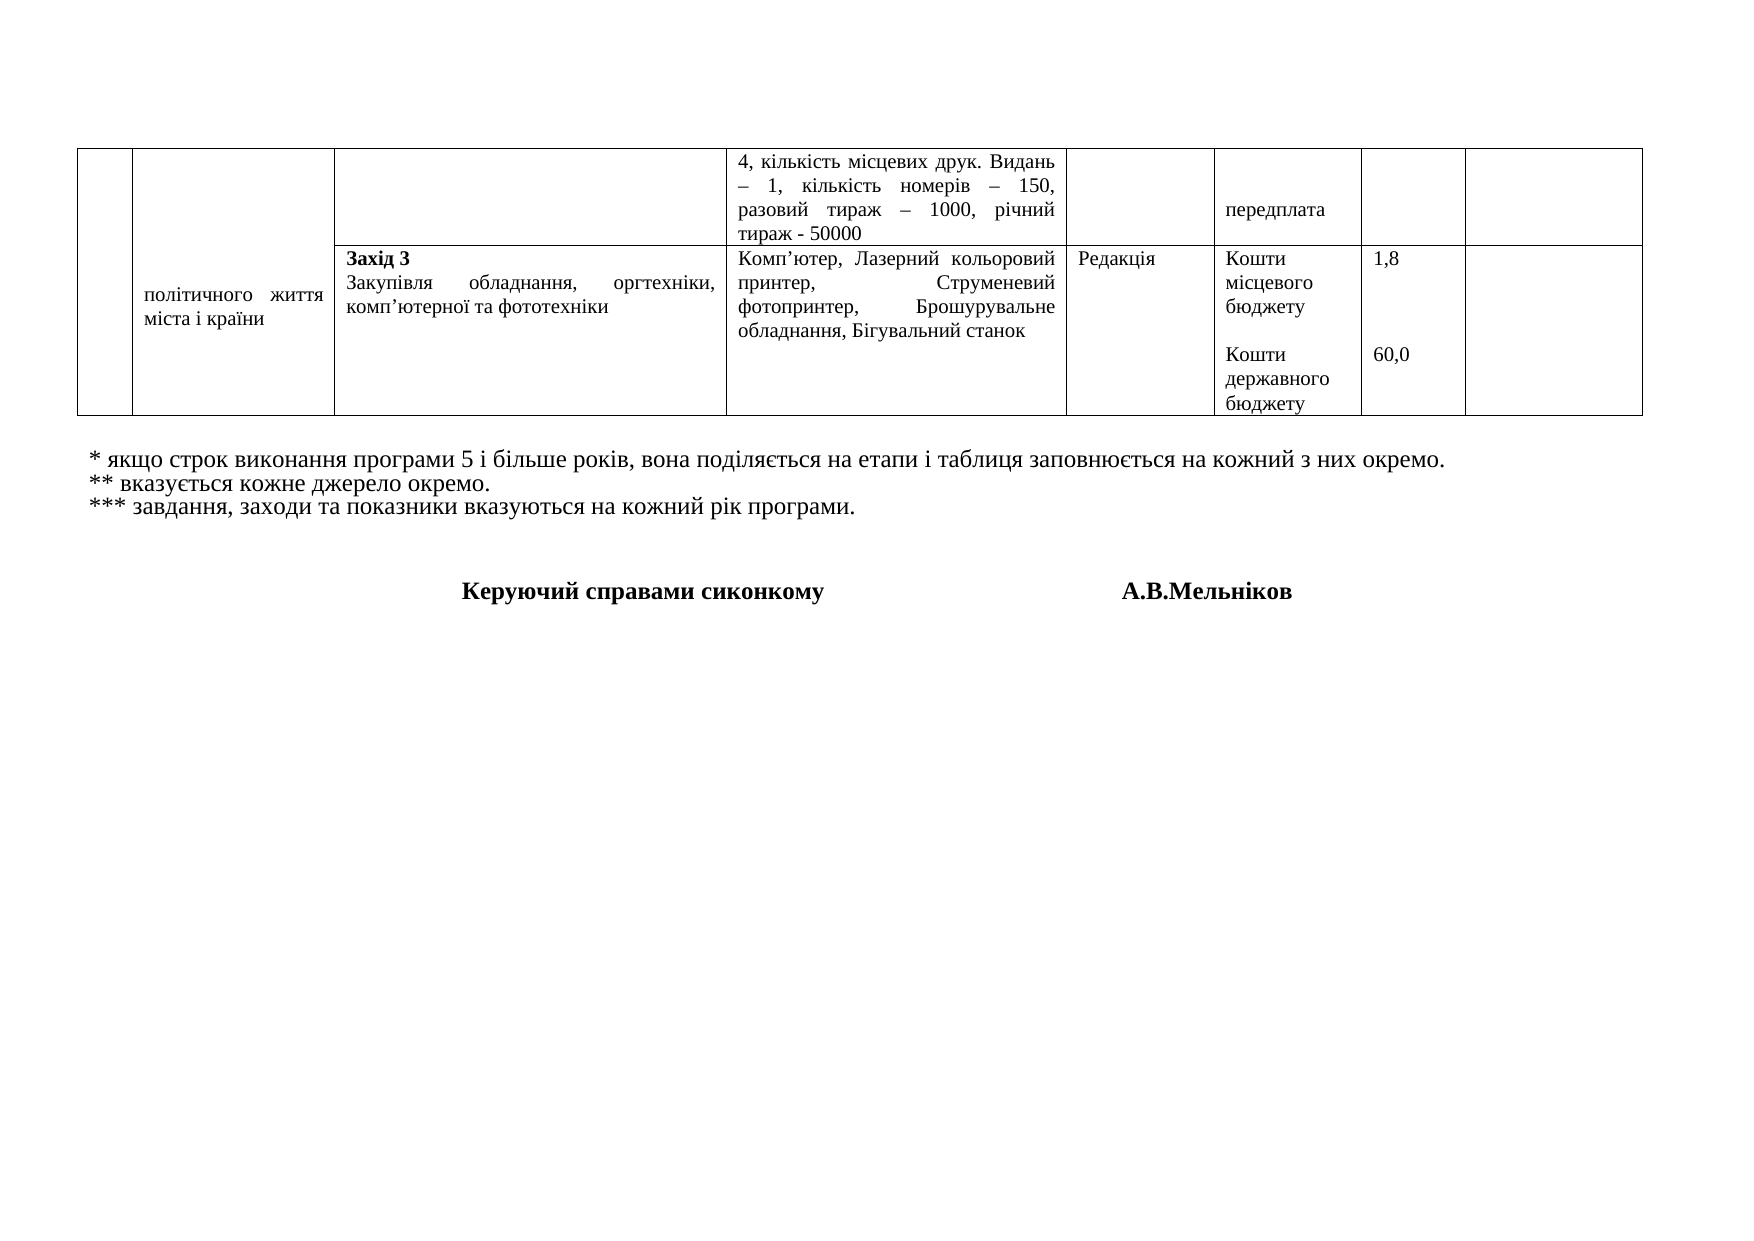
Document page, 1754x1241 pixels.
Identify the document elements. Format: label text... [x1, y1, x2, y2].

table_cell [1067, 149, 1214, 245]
text ** вказується кожне джерело окремо. [89, 473, 1665, 496]
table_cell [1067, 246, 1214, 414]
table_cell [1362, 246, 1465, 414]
text *** завдання, заходи та показники вказуються на кожний рік програми. [89, 496, 1665, 519]
text Керуючий справами сиконкому А.В.Мельніков [89, 576, 1665, 605]
text * якщо строк виконання програми 5 і більше років, вона поділяється на етапи і таблиця заповнюється на кожний з них окремо. [89, 444, 1665, 473]
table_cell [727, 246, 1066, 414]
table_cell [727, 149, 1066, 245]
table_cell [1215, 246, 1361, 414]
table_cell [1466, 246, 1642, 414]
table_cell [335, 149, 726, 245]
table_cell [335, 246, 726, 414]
